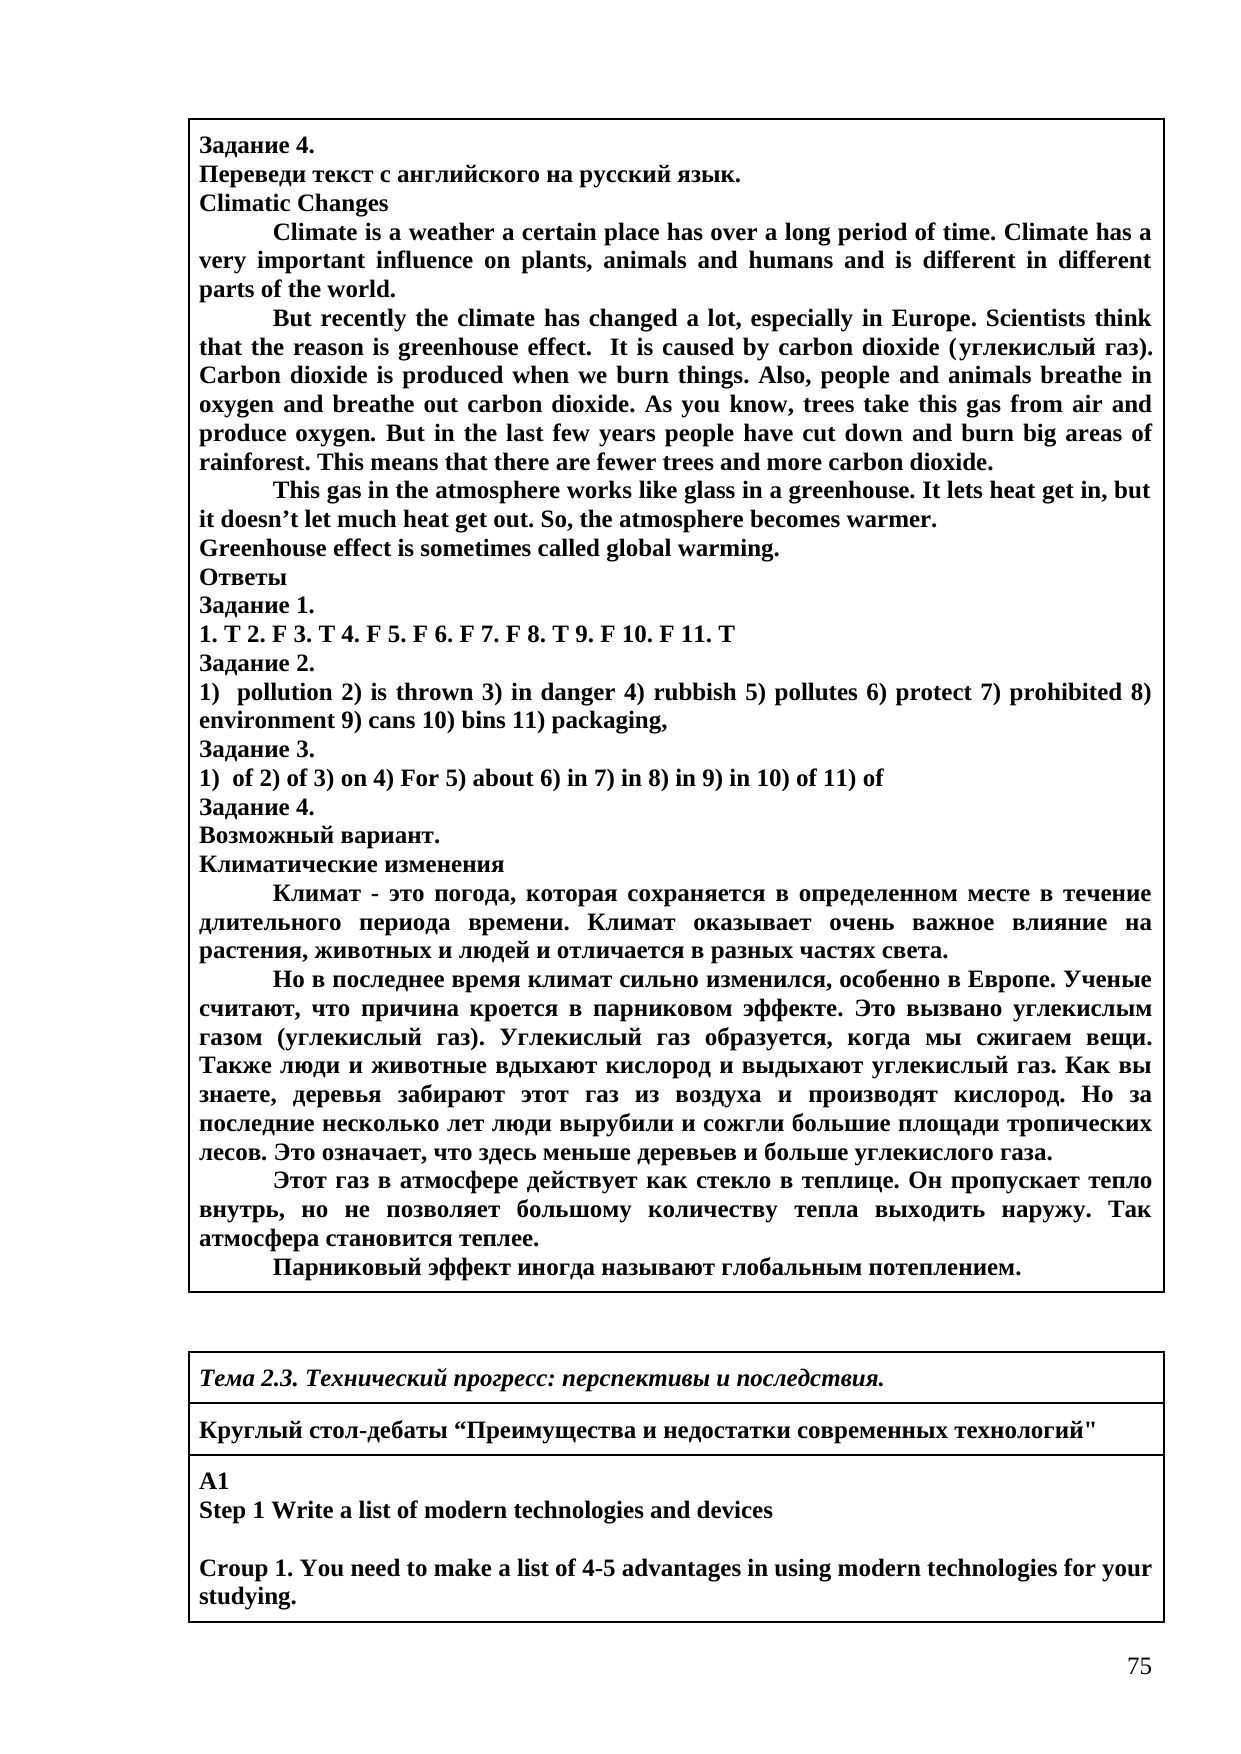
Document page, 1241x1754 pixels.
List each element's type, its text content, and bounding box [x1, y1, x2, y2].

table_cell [190, 120, 1163, 1291]
table_cell Круглый стол-дебаты “Преимущества и недостатки современных технологий" [190, 1404, 1163, 1454]
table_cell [190, 1456, 1163, 1621]
table_header Тема 2.3. Технический прогресс: перспективы и последствия. [190, 1353, 1163, 1402]
